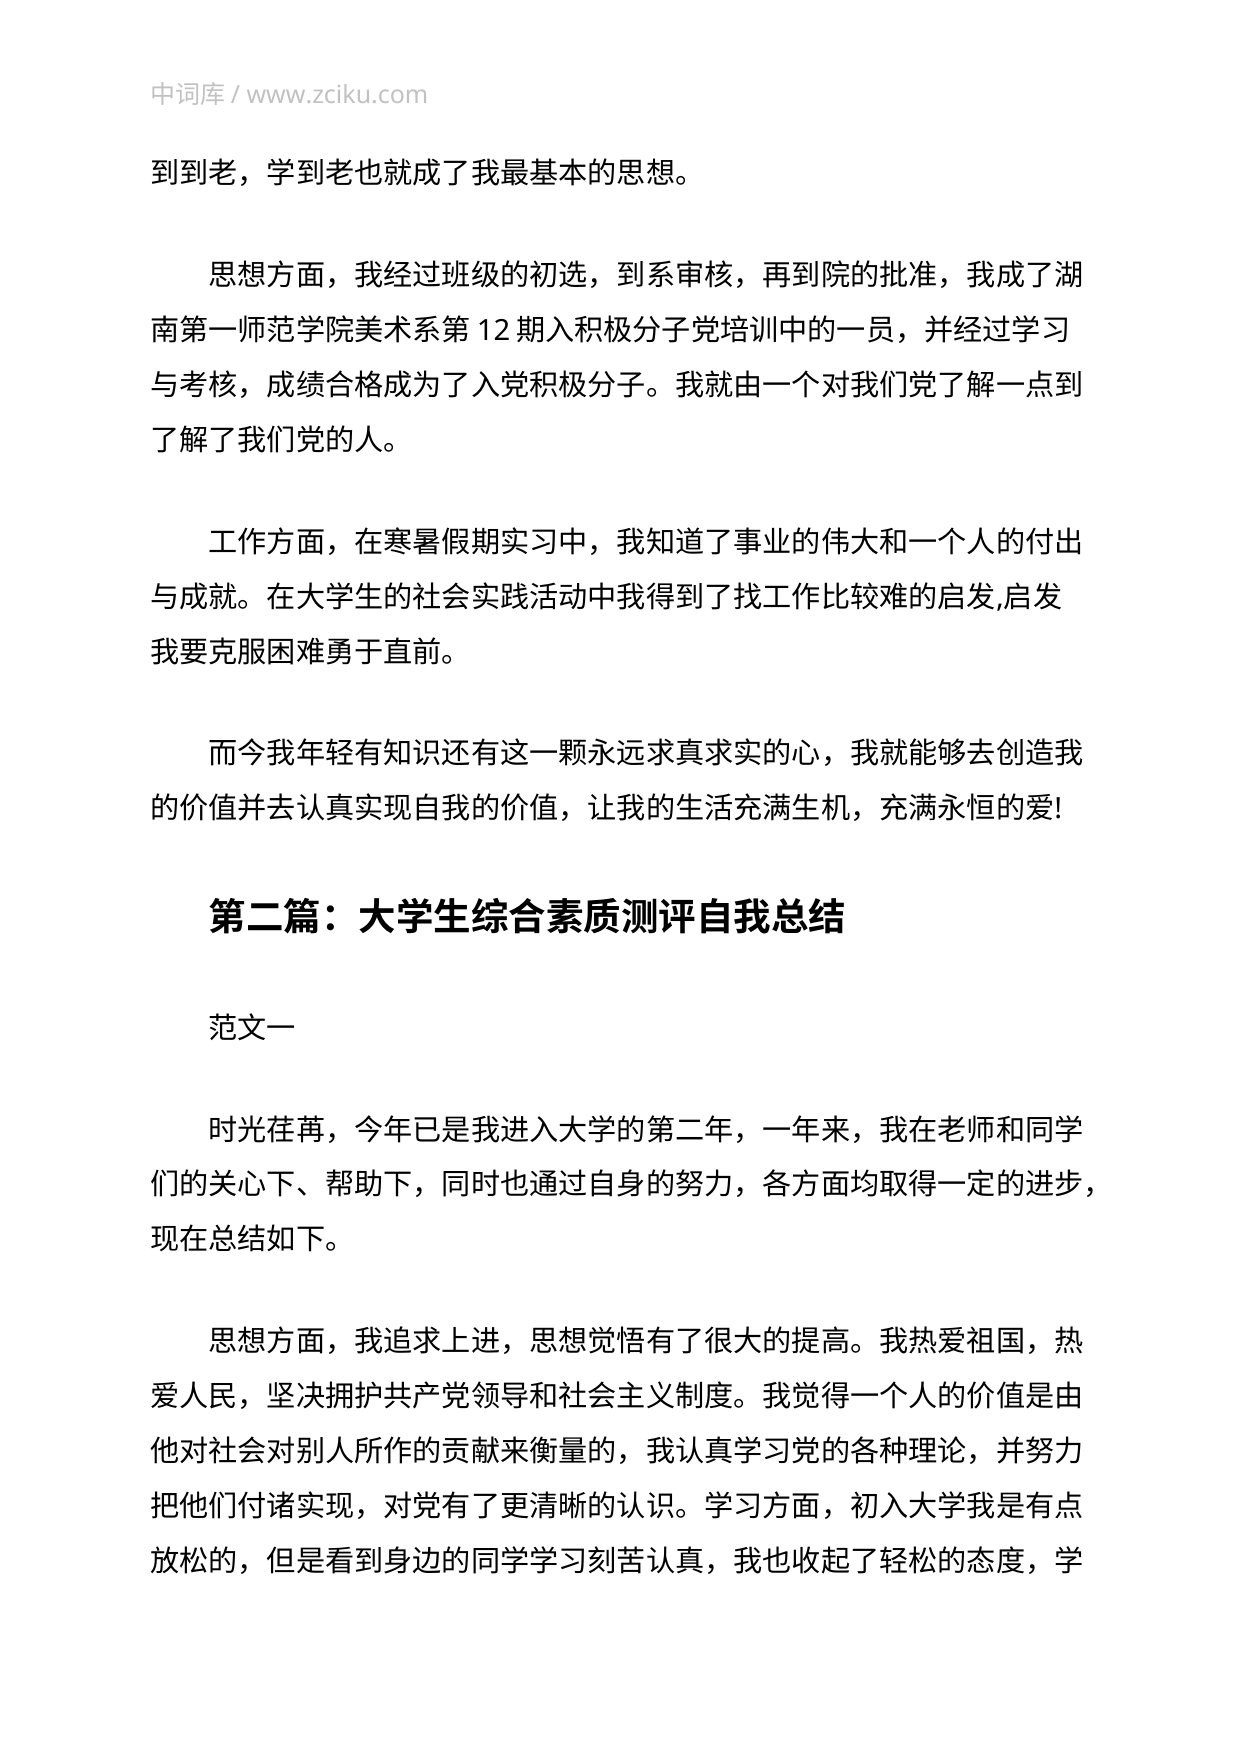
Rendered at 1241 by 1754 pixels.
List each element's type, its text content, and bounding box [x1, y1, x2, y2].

text 第二篇：大学生综合素质测评自我总结 [150, 887, 1090, 941]
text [150, 1318, 1090, 1579]
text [150, 150, 1090, 192]
text 思想方面，我经过班级的初选，到系审核，再到院的批准，我成了湖南第一师范学院美术系第12期入积极分子党培训中的一员，并经过学习与考核，成绩合格成为了入党积极分子。我就由一个对我们党了解一点到了解了我们党的人。 [150, 252, 1090, 459]
text 工作方面，在寒暑假期实习中，我知道了事业的伟大和一个人的付出与成就。在大学生的社会实践活动中我得到了找工作比较难的启发,启发我要克服困难勇于直前。 [150, 518, 1090, 671]
text 而今我年轻有知识还有这一颗永远求真求实的心，我就能够去创造我的价值并去认真实现自我的价值，让我的生活充满生机，充满永恒的爱! [150, 730, 1090, 827]
text 范文一 [150, 1004, 1090, 1047]
text 时光荏苒，今年已是我进入大学的第二年，一年来，我在老师和同学们的关心下、帮助下，同时也通过自身的努力，各方面均取得一定的进步，现在总结如下。 [150, 1106, 1090, 1258]
